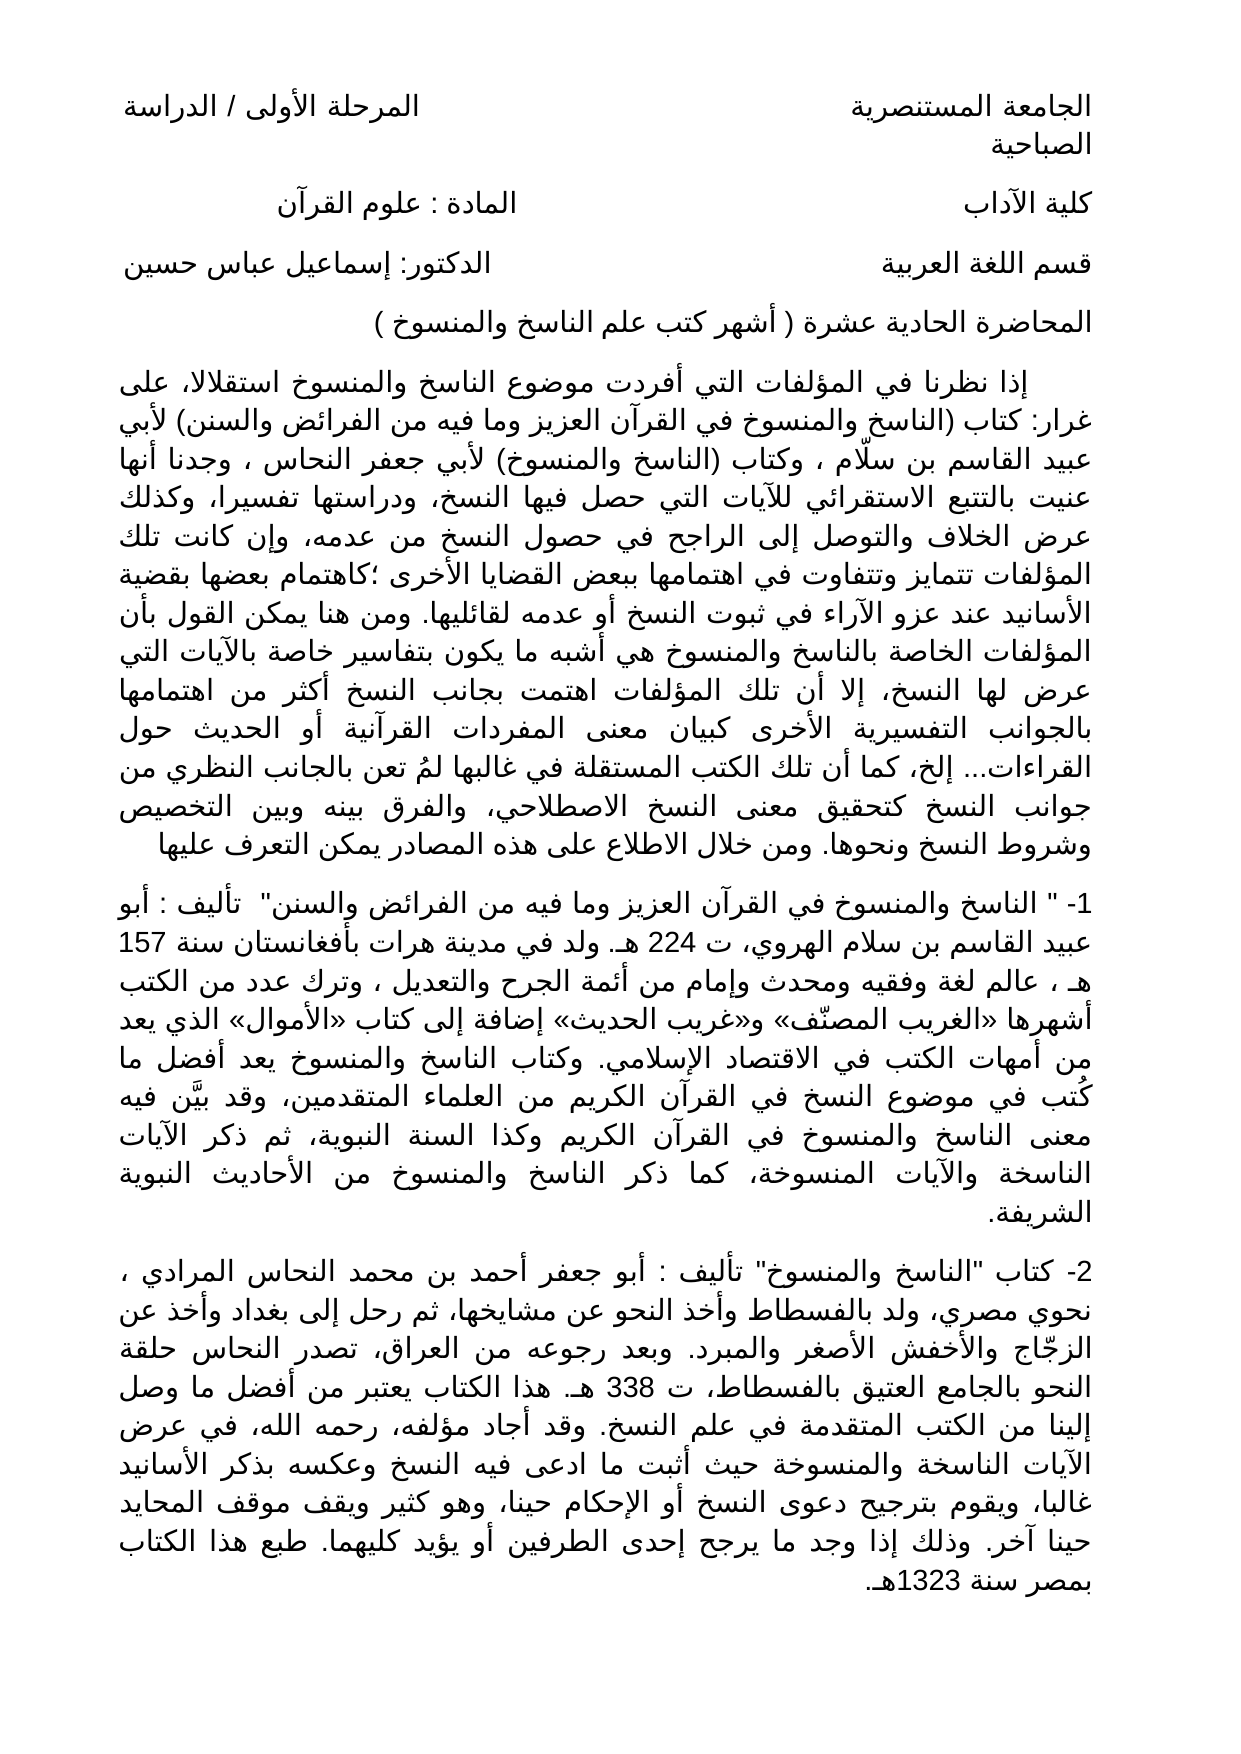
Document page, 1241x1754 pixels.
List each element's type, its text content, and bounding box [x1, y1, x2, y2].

text الجامعة المستنصرية المرحلة الأولى / الدراسة الصباحية [118, 89, 1093, 161]
text 1- " الناسخ والمنسوخ في القرآن العزيز وما فيه من الفرائض والسنن" تأليف : أبو عبيد القاسم بن سلام الهروي، ت 224 هـ. ولد في مدينة هرات بأفغانستان سنة 157 هـ ، عالم لغة وفقيه ومحدث وإمام من أئمة الجرح والتعديل ، وترك عدد من الكتب أشهرها «الغريب المصنّف» و«غريب الحديث» إضافة إلى كتاب «الأموال» الذي يعد من أمهات الكتب في الاقتصاد الإسلامي. وكتاب الناسخ والمنسوخ يعد أفضل ما كُتب في موضوع النسخ في القرآن الكريم من العلماء المتقدمين، وقد بيَّن فيه معنى الناسخ والمنسوخ في القرآن الكريم وكذا السنة النبوية، ثم ذكر الآيات الناسخة والآيات المنسوخة، كما ذكر الناسخ والمنسوخ من الأحاديث النبوية الشريفة. [118, 887, 1093, 1228]
text إذا نظرنا في المؤلفات التي أفردت موضوع الناسخ والمنسوخ استقلالا، على غرار: كتاب (الناسخ والمنسوخ في القرآن العزيز وما فيه من الفرائض والسنن) لأبي عبيد القاسم بن سلّام ، وكتاب (الناسخ والمنسوخ) لأبي جعفر النحاس ، وجدنا أنها عنيت بالتتبع الاستقرائي للآيات التي حصل فيها النسخ، ودراستها تفسيرا، وكذلك عرض الخلاف والتوصل إلى الراجح في حصول النسخ من عدمه، وإن كانت تلك المؤلفات تتمايز وتتفاوت في اهتمامها ببعض القضايا الأخرى ؛كاهتمام بعضها بقضية الأسانيد عند عزو الآراء في ثبوت النسخ أو عدمه لقائليها. ومن هنا يمكن القول بأن المؤلفات الخاصة بالناسخ والمنسوخ هي أشبه ما يكون بتفاسير خاصة بالآيات التي عرض لها النسخ، إلا أن تلك المؤلفات اهتمت بجانب النسخ أكثر من اهتمامها بالجوانب التفسيرية الأخرى كبيان معنى المفردات القرآنية أو الحديث حول القراءات... إلخ، كما أن تلك الكتب المستقلة في غالبها لمُ تعن بالجانب النظري من جوانب النسخ كتحقيق معنى النسخ الاصطلاحي، والفرق بينه وبين التخصيص وشروط النسخ ونحوها. ومن خلال الاطلاع على هذه المصادر يمكن التعرف عليها [118, 365, 1093, 861]
text المحاضرة الحادية عشرة ( أشهر كتب علم الناسخ والمنسوخ ) [118, 305, 1093, 339]
text كلية الآداب المادة : علوم القرآن [118, 187, 1093, 220]
text 2- كتاب "الناسخ والمنسوخ" تأليف : أبو جعفر أحمد بن محمد النحاس المرادي ، نحوي مصري، ولد بالفسطاط وأخذ النحو عن مشايخها، ثم رحل إلى بغداد وأخذ عن الزجّاج والأخفش الأصغر والمبرد. وبعد رجوعه من العراق، تصدر النحاس حلقة النحو بالجامع العتيق بالفسطاط، ت 338 هـ. هذا الكتاب يعتبر من أفضل ما وصل إلينا من الكتب المتقدمة في علم النسخ. وقد أجاد مؤلفه، رحمه الله، في عرض الآيات الناسخة والمنسوخة حيث أثبت ما ادعى فيه النسخ وعكسه بذكر الأسانيد غالبا، ويقوم بترجيح دعوى النسخ أو الإحكام حينا، وهو كثير ويقف موقف المحايد حينا آخر. وذلك إذا وجد ما يرجح إحدى الطرفين أو يؤيد كليهما. طبع هذا الكتاب بمصر سنة 1323هـ. [118, 1254, 1093, 1596]
text قسم اللغة العربية الدكتور: إسماعيل عباس حسين [118, 246, 1093, 279]
